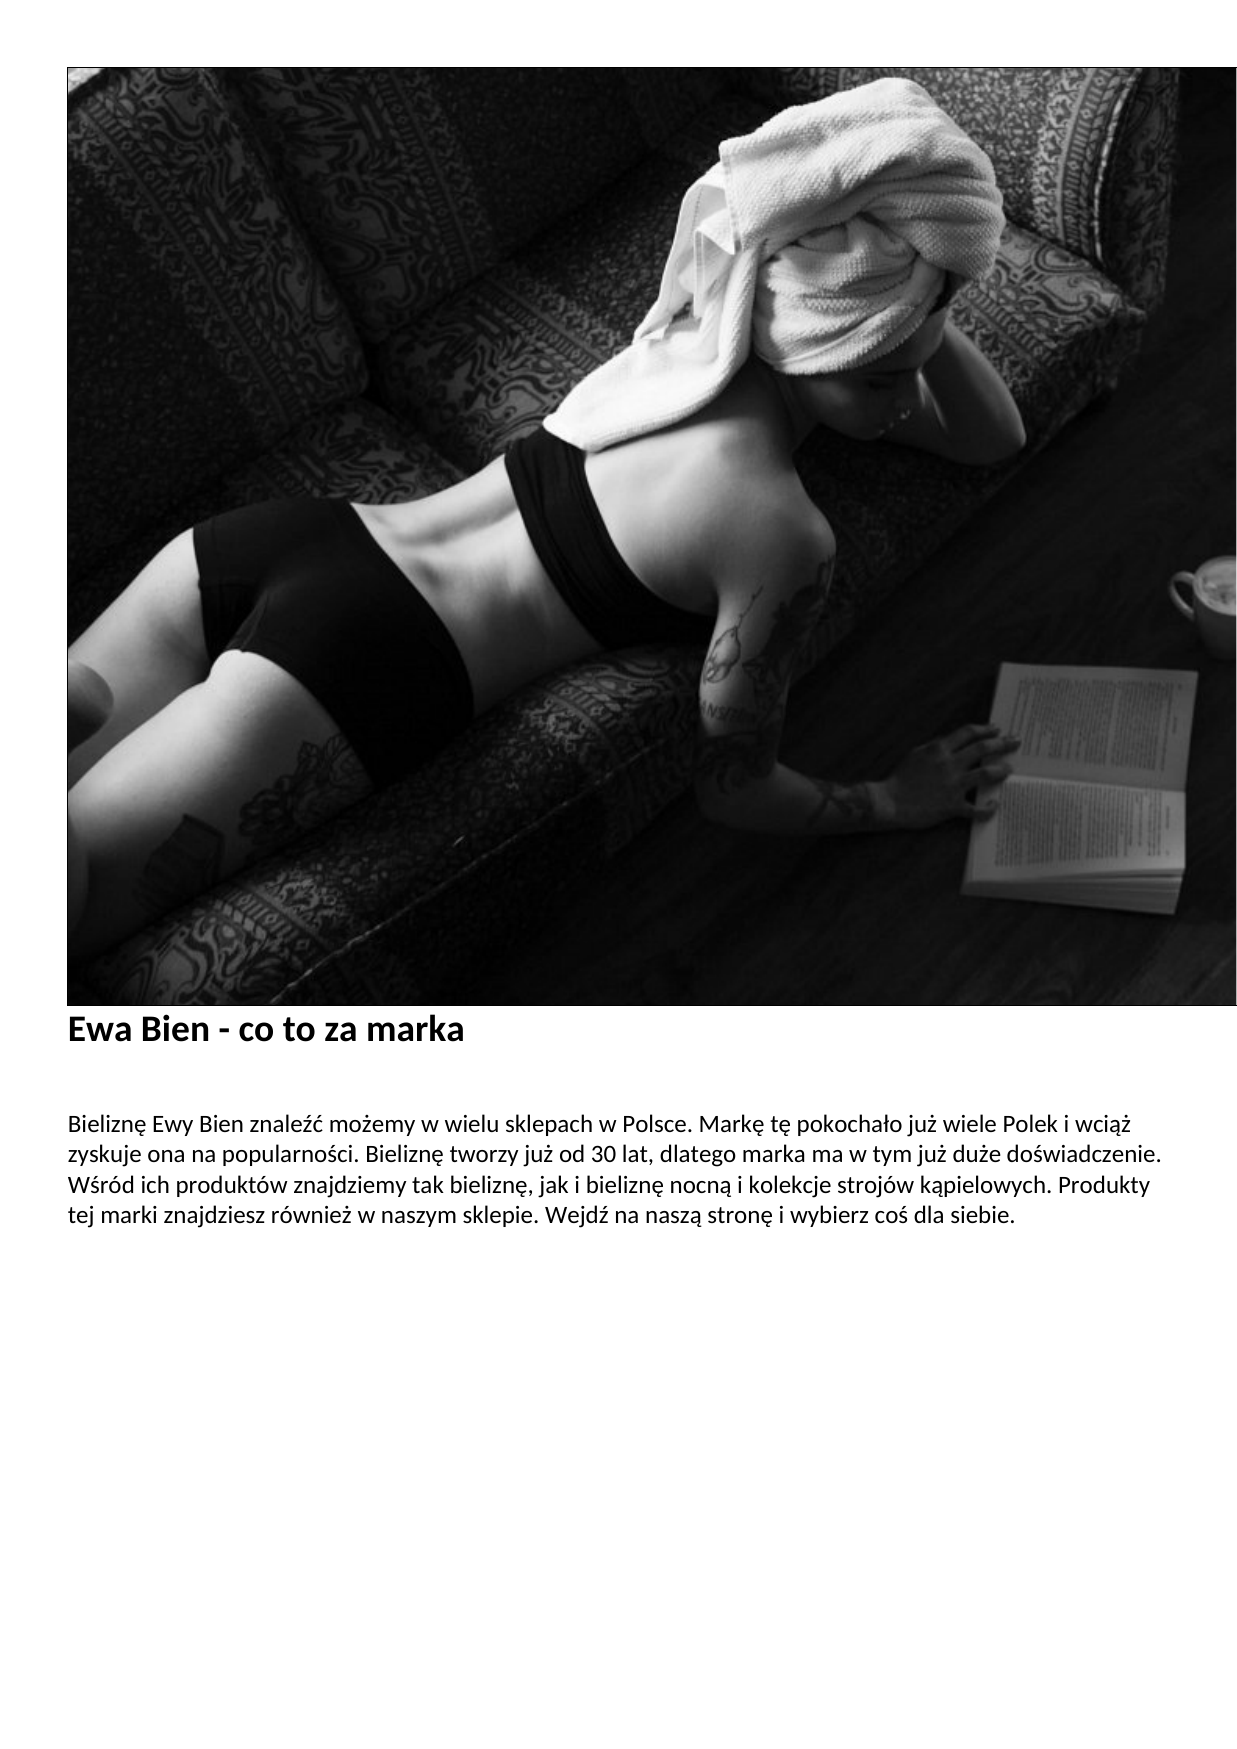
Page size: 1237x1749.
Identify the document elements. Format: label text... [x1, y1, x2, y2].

text Ewa Bien - co to za marka [68, 1006, 1169, 1051]
picture [68, 68, 1237, 1005]
text Bieliznę Ewy Bien znaleźć możemy w wielu sklepach w Polsce. Markę tę pokochało już wiele Polek i wciąż zyskuje ona na popularności. Bieliznę tworzy już od 30 lat, dlatego marka ma w tym już duże doświadczenie. Wśród ich produktów znajdziemy tak bieliznę, jak i bieliznę nocną i kolekcje strojów kąpielowych. Produkty tej marki znajdziesz również w naszym sklepie. Wejdź na naszą stronę i wybierz coś dla siebie. [68, 1108, 1169, 1230]
